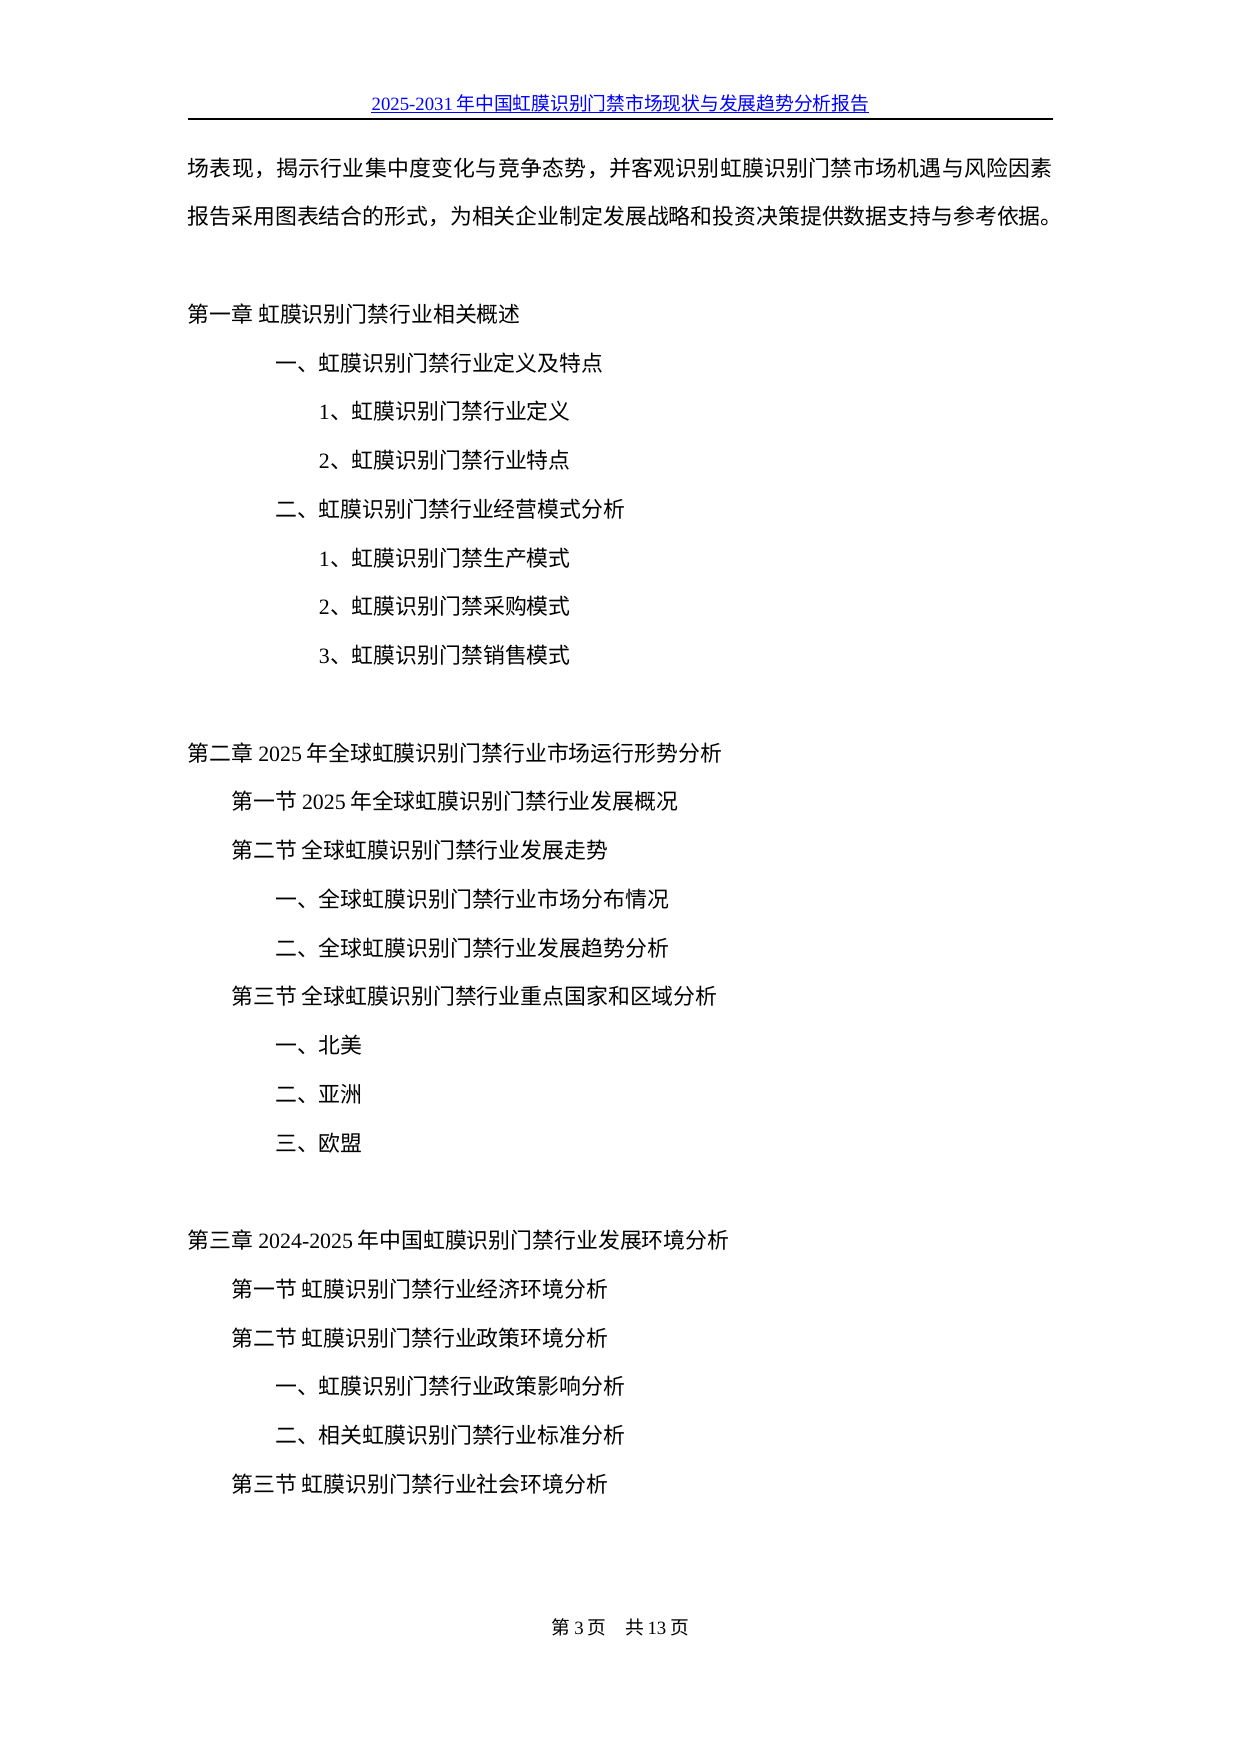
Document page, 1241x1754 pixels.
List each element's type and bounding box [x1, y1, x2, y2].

text [187, 150, 1053, 1499]
